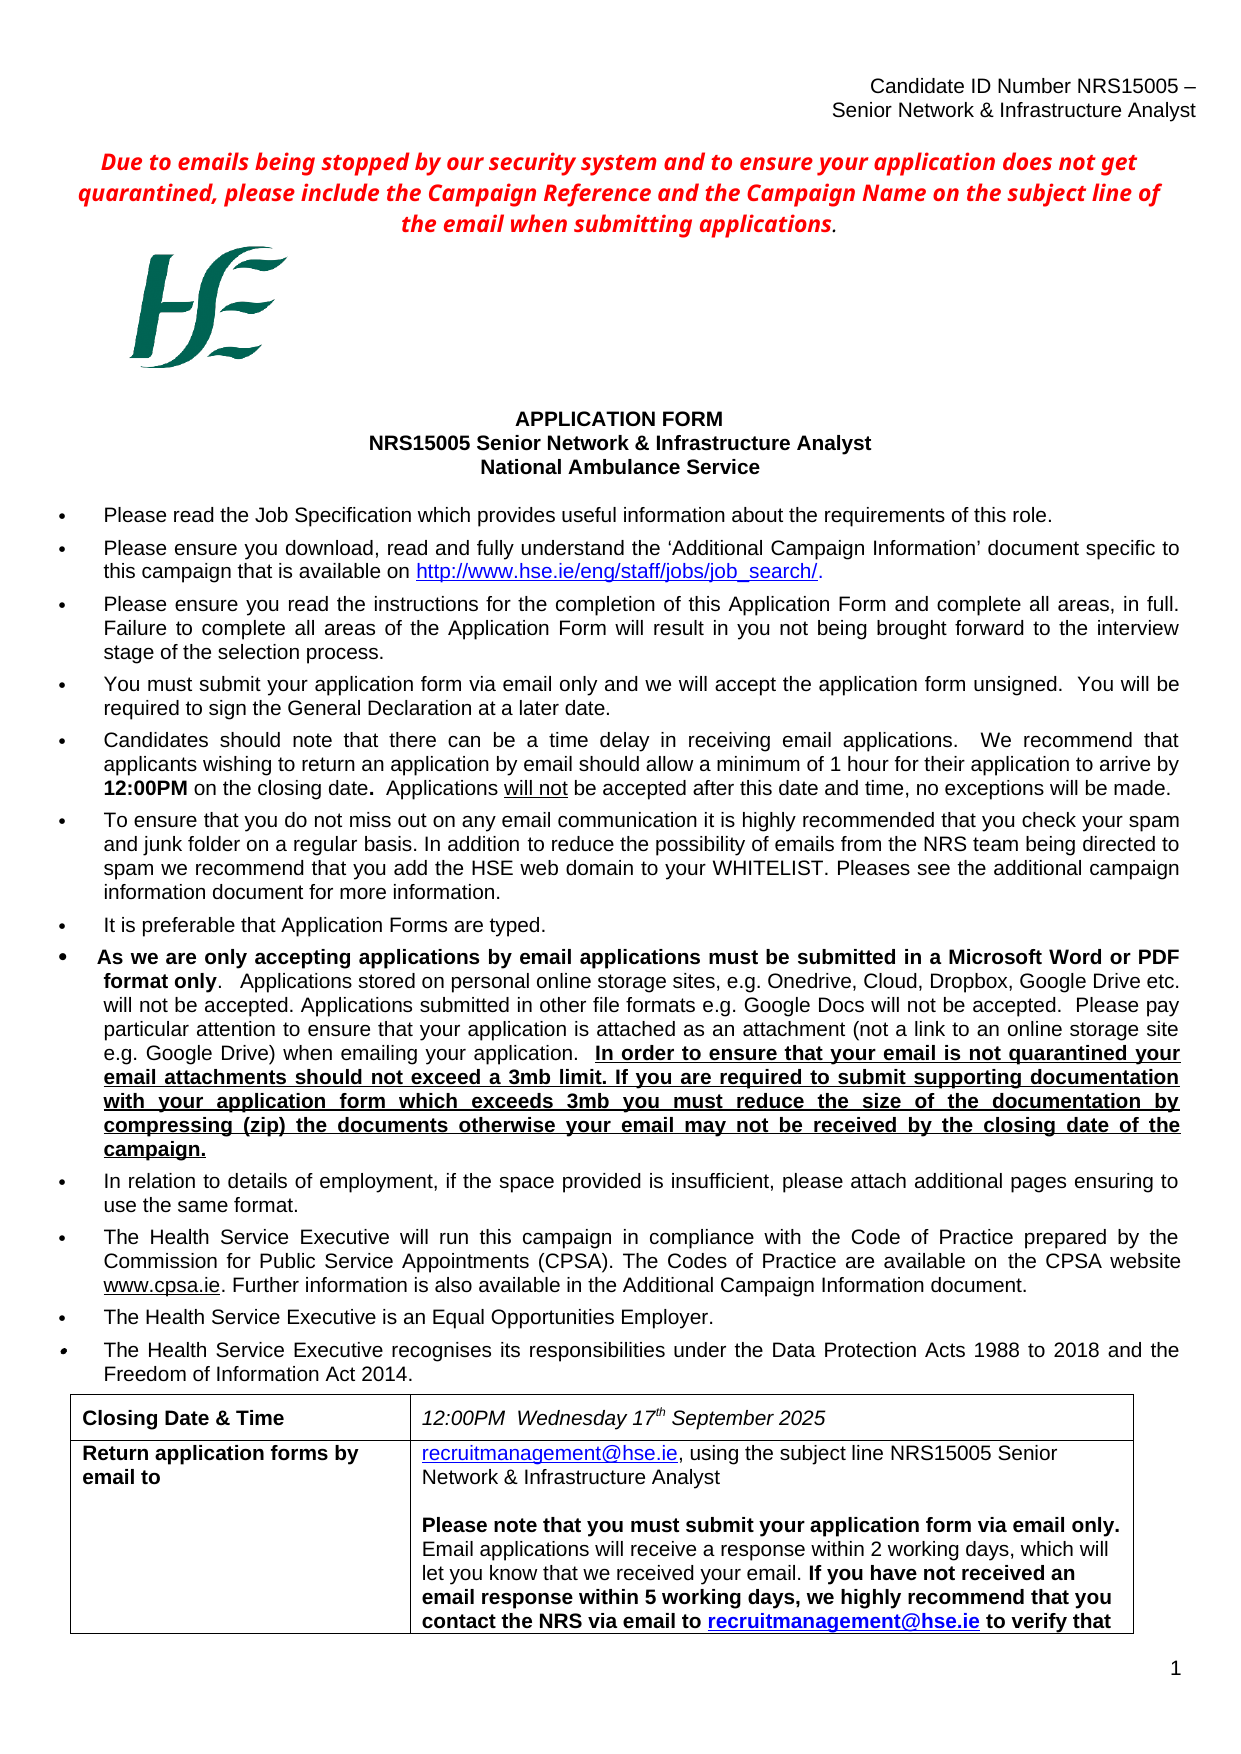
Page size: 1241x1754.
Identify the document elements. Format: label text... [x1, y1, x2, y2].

list Please read the Job Specification which provides useful information about the requirements of this role. [59, 503, 1181, 527]
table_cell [411, 1441, 1133, 1633]
text Due to emails being stopped by our security system and to ensure your application does not get quarantined, please include the Campaign Reference and the Campaign Name on the subject line of the email when submitting applications. [59, 146, 1181, 239]
list Candidates should note that there can be a time delay in receiving email applications. We recommend that applicants wishing to return an application by email should allow a minimum of 1 hour for their application to arrive by 12:00PM on the closing date. Applications will not be accepted after this date and time, no exceptions will be made. [59, 728, 1181, 800]
list You must submit your application form via email only and we will accept the application form unsigned. You will be required to sign the General Declaration at a later date. [59, 672, 1181, 720]
list As we are only accepting applications by email applications must be submitted in a Microsoft Word or PDF format only. Applications stored on personal online storage sites, e.g. Onedrive, Cloud, Dropbox, Google Drive etc. will not be accepted. Applications submitted in other file formats e.g. Google Docs will not be accepted. Please pay particular attention to ensure that your application is attached as an attachment (not a link to an online storage site e.g. Google Drive) when emailing your application. In order to ensure that your email is not quarantined your email attachments should not exceed a 3mb limit. If you are required to submit supporting documentation with your application form which exceeds 3mb you must reduce the size of the documentation by compressing (zip) the documents otherwise your email may not be received by the closing date of the campaign. [59, 945, 1181, 1160]
list Please ensure you download, read and fully understand the ‘Additional Campaign Information’ document specific to this campaign that is available on http://www.hse.ie/eng/staff/jobs/job_search/. [59, 535, 1181, 583]
list To ensure that you do not miss out on any email communication it is highly recommended that you check your spam and junk folder on a regular basis. In addition to reduce the possibility of emails from the NRS team being directed to spam we recommend that you add the HSE web domain to your WHITELIST. Pleases see the additional campaign information document for more information. [59, 808, 1181, 904]
text National Ambulance Service [59, 455, 1181, 479]
list The Health Service Executive will run this campaign in compliance with the Code of Practice prepared by the Commission for Public Service Appointments (CPSA). The Codes of Practice are available on the CPSA website www.cpsa.ie. Further information is also available in the Additional Campaign Information document. [59, 1225, 1181, 1297]
table_header Closing Date & Time [71, 1395, 410, 1440]
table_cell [71, 1441, 410, 1633]
text NRS15005 Senior Network & Infrastructure Analyst [59, 431, 1181, 455]
text APPLICATION FORM [434, 407, 1181, 431]
list It is preferable that Application Forms are typed. [59, 912, 1181, 936]
table_header 12:00PM Wednesday 17th September 2025 [411, 1395, 1133, 1440]
subtitle Please ensure you read the instructions for the completion of this Application Form and complete all areas, in full. Failure to complete all areas of the Application Form will result in you not being brought forward to the interview stage of the selection process. [59, 592, 1181, 663]
list In relation to details of employment, if the space provided is insufficient, please attach additional pages ensuring to use the same format. [59, 1169, 1181, 1217]
list The Health Service Executive recognises its responsibilities under the Data Protection Acts 1988 to 2018 and the Freedom of Information Act 2014. [59, 1337, 1181, 1385]
picture [104, 239, 309, 393]
list The Health Service Executive is an Equal Opportunities Employer. [59, 1305, 1181, 1329]
